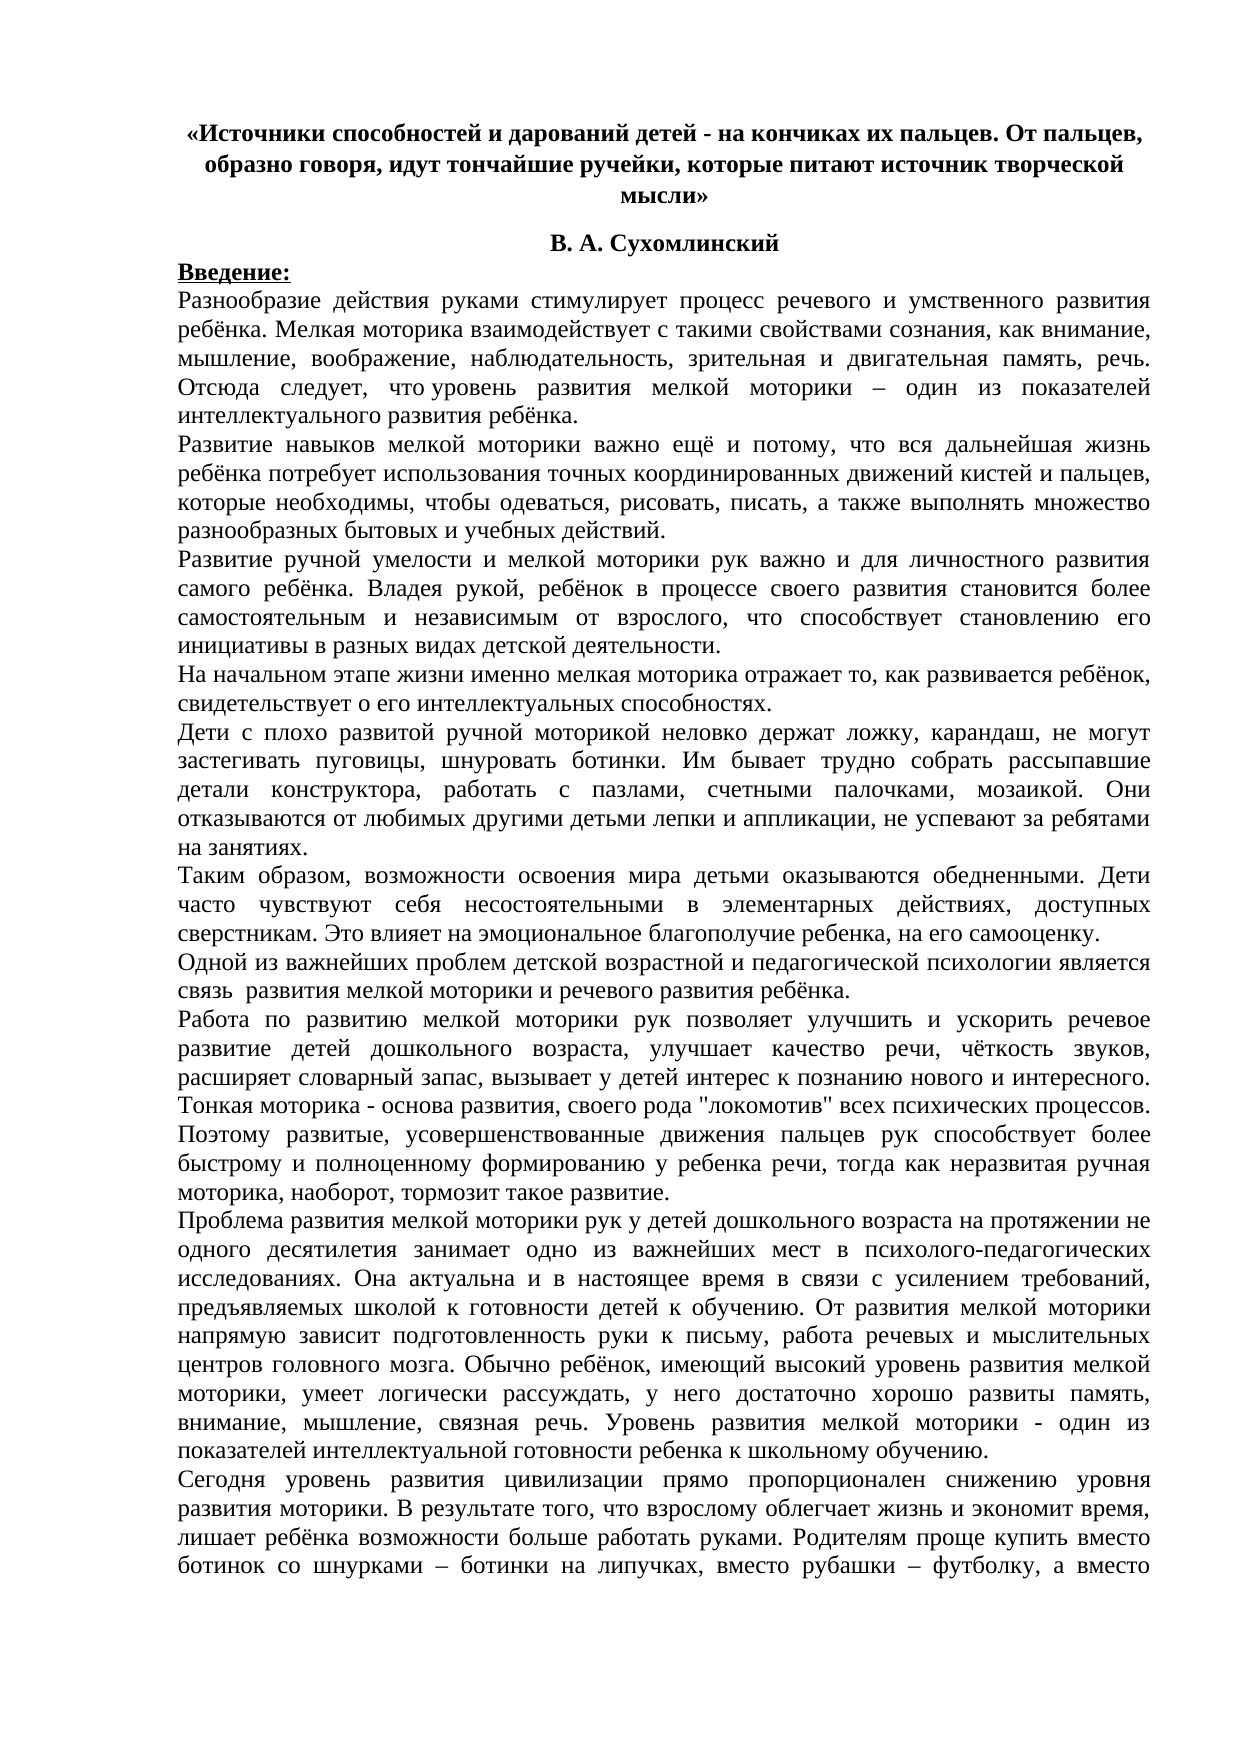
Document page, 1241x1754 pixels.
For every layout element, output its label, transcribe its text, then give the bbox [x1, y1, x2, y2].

text На начальном этапе жизни именно мелкая моторика отражает то, как развивается ребёнок, свидетельствует о его интеллектуальных способностях. [177, 659, 1152, 717]
text Развитие ручной умелости и мелкой моторики рук важно и для личностного развития самого ребёнка. Владея рукой, ребёнок в процессе своего развития становится более самостоятельным и независимым от взрослого, что способствует становлению его инициативы в разных видах детской деятельности. [177, 544, 1152, 659]
text Таким образом, возможности освоения мира детьми оказываются обедненными. Дети часто чувствуют себя несостоятельными в элементарных действиях, доступных сверстникам. Это влияет на эмоциональное благополучие ребенка, на его самооценку. [177, 860, 1152, 947]
text Развитие навыков мелкой моторики важно ещё и потому, что вся дальнейшая жизнь ребёнка потребует использования точных координированных движений кистей и пальцев, которые необходимы, чтобы одеваться, рисовать, писать, а также выполнять множество разнообразных бытовых и учебных действий. [177, 429, 1152, 544]
text Дети с плохо развитой ручной моторикой неловко держат ложку, карандаш, не могут застегивать пуговицы, шнуровать ботинки. Им бывает трудно собрать рассыпавшие детали конструктора, работать с пазлами, счетными палочками, мозаикой. Они отказываются от любимых другими детьми лепки и аппликации, не успевают за ребятами на занятиях. [177, 717, 1152, 860]
text Разнообразие действия руками стимулирует процесс речевого и умственного развития ребёнка. Мелкая моторика взаимодействует с такими свойствами сознания, как внимание, мышление, воображение, наблюдательность, зрительная и двигательная память, речь. Отсюда следует, что уровень развития мелкой моторики – один из показателей интеллектуального развития ребёнка. [177, 285, 1152, 429]
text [177, 1464, 1152, 1579]
text Одной из важнейших проблем детской возрастной и педагогической психологии является связь развития мелкой моторики и речевого развития ребёнка. [177, 947, 1152, 1004]
text Работа по развитию мелкой моторики рук позволяет улучшить и ускорить речевое развитие детей дошкольного возраста, улучшает качество речи, чёткость звуков, расширяет словарный запас, вызывает у детей интерес к познанию нового и интересного. Тонкая моторика - основа развития, своего рода "локомотив" всех психических процессов. Поэтому развитые, усовершенствованные движения пальцев рук способствует более быстрому и полноценному формированию у ребенка речи, тогда как неразвитая ручная моторика, наоборот, тормозит такое развитие. [177, 1004, 1152, 1205]
text Введение: [177, 257, 1152, 285]
text Проблема развития мелкой моторики рук у детей дошкольного возраста на протяжении не одного десятилетия занимает одно из важнейших мест в психолого-педагогических исследованиях. Она актуальна и в настоящее время в связи с усилением требований, предъявляемых школой к готовности детей к обучению. От развития мелкой моторики напрямую зависит подготовленность руки к письму, работа речевых и мыслительных центров головного мозга. Обычно ребёнок, имеющий высокий уровень развития мелкой моторики, умеет логически рассуждать, у него достаточно хорошо развиты память, внимание, мышление, связная речь. Уровень развития мелкой моторики - один из показателей интеллектуальной готовности ребенка к школьному обучению. [177, 1205, 1152, 1464]
text В. А. Сухомлинский [177, 228, 1152, 257]
text «Источники способностей и дарований детей - на кончиках их пальцев. От пальцев, образно говоря, идут тончайшие ручейки, которые питают источник творческой мысли» [177, 118, 1152, 209]
